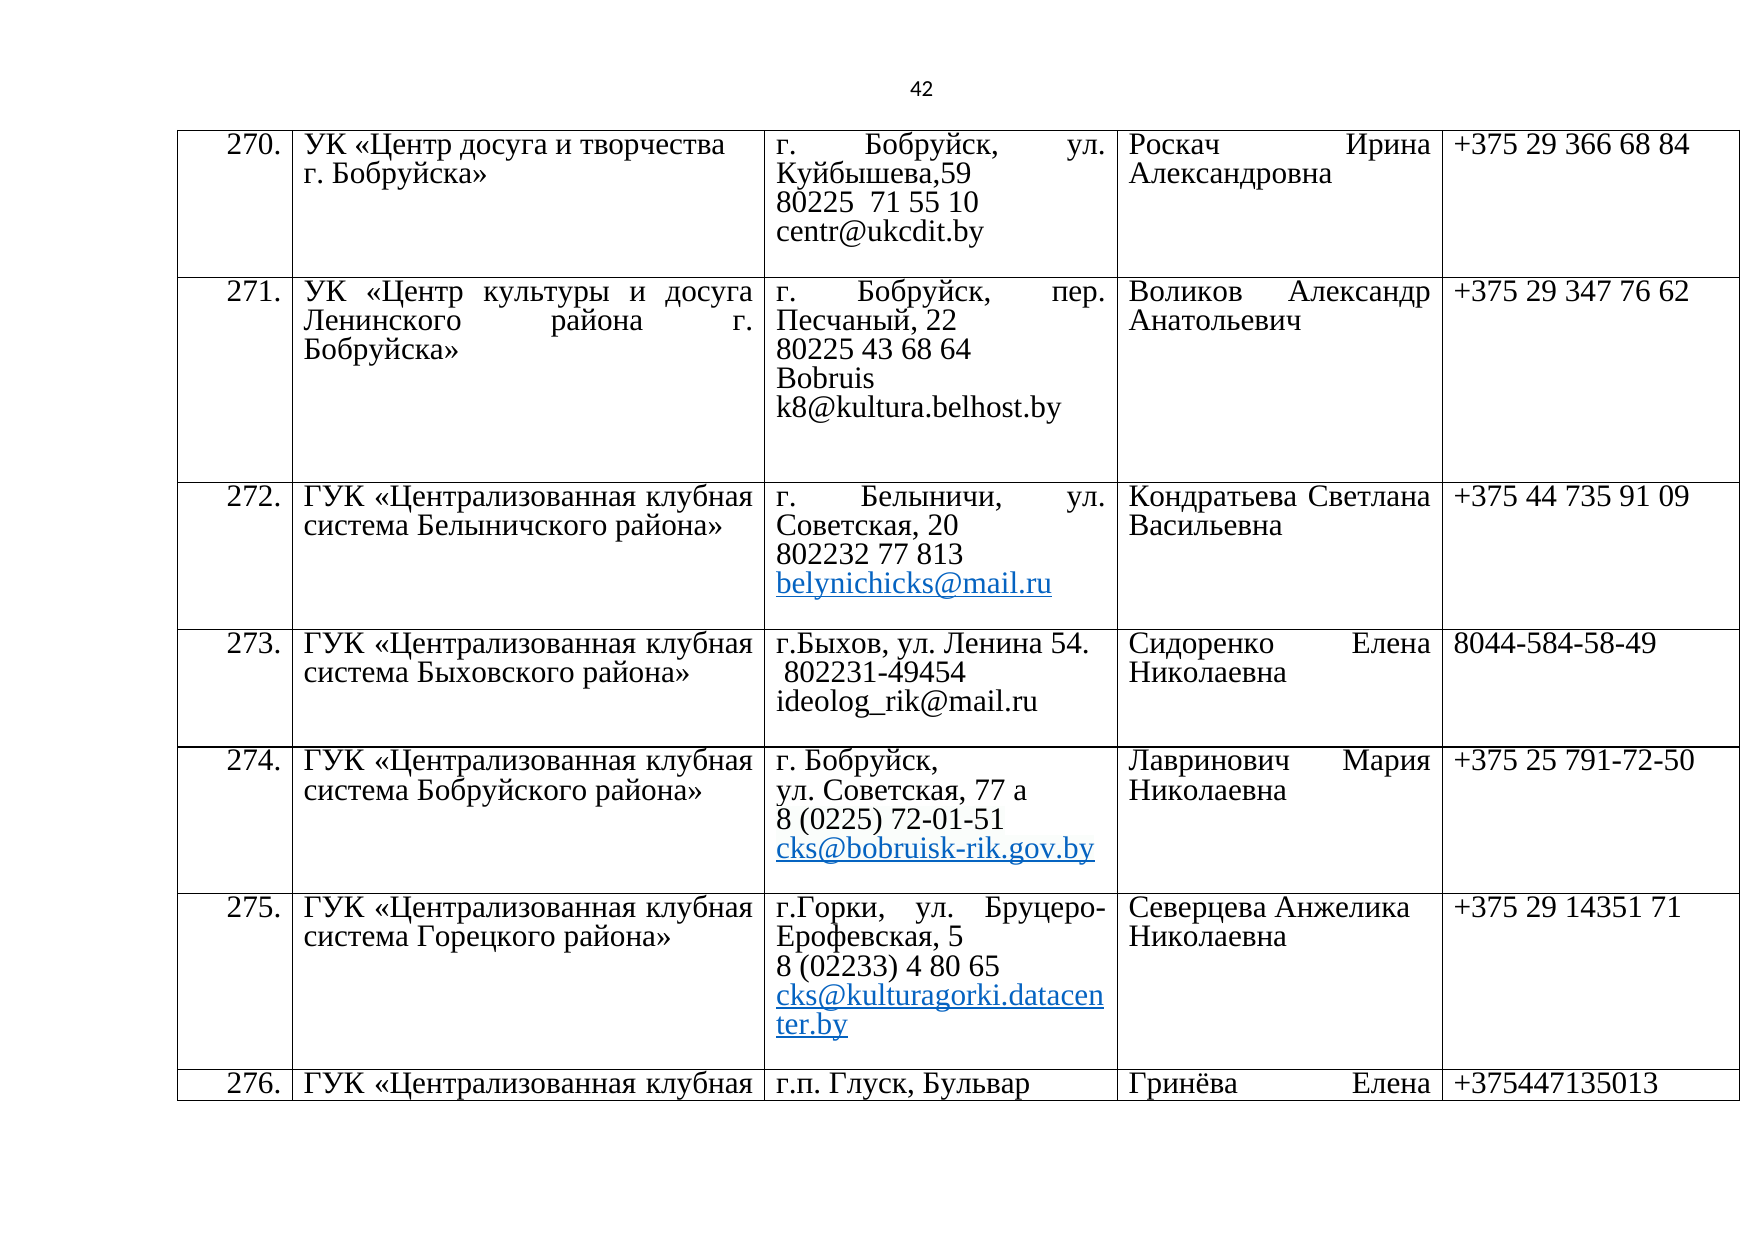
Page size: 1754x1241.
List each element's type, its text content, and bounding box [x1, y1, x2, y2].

table_cell [178, 894, 292, 1069]
table_cell [178, 483, 292, 629]
table_cell +375 29 14351 71 [1443, 894, 1739, 1069]
table_cell ГУК «Централизованная клубная система Бобруйского района» [293, 748, 764, 893]
table_cell г. Бобруйск, ул. Куйбышева,59 80225 71 55 10 centr@ukcdit.by [765, 131, 1117, 277]
table_cell [178, 278, 292, 482]
table_cell УК «Центр досуга и творчества г. Бобруйска» [293, 131, 764, 277]
table_cell г. Бобруйск, пер. Песчаный, 22 80225 43 68 64 Bobruisk8@kultura.belhost.by [765, 278, 1117, 482]
table_cell Воликов Александр Анатольевич [1118, 278, 1442, 482]
table_cell ГУК «Централизованная клубная система Белыничского района» [293, 483, 764, 629]
table_cell г.Быхов, ул. Ленина 54. 802231-49454 ideolog_rik@mail.ru [765, 630, 1117, 746]
table_cell Кондратьева Светлана Васильевна [1118, 483, 1442, 629]
table_cell +375447135013 [1443, 1070, 1739, 1099]
table_cell ГУК «Централизованная клубная система Быховского района» [293, 630, 764, 746]
table_cell г. Бобруйск, ул. Советская, 77 а 8 (0225) 72-01-51 cks@bobruisk-rik.gov.by [765, 748, 1117, 893]
table_cell Северцева Анжелика Николаевна [1118, 894, 1442, 1069]
table_cell УК «Центр культуры и досуга Ленинского района г. Бобруйска» [293, 278, 764, 482]
table_cell ГУК «Централизованная клубная система Горецкого района» [293, 894, 764, 1069]
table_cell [1118, 1070, 1442, 1099]
table_cell +375 29 347 76 62 [1443, 278, 1739, 482]
table_cell [178, 1070, 292, 1099]
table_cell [293, 1070, 764, 1099]
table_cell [765, 1070, 1117, 1099]
table_cell [178, 131, 292, 277]
table_cell г.Горки, ул. Бруцеро-Ерофевская, 5 8 (02233) 4 80 65 cks@kulturagorki.datacenter.by [765, 894, 1117, 1069]
table_cell +375 29 366 68 84 [1443, 131, 1739, 277]
table_cell Лавринович Мария Николаевна [1118, 748, 1442, 893]
table_cell 8044-584-58-49 [1443, 630, 1739, 746]
table_cell +375 25 791-72-50 [1443, 748, 1739, 893]
table_cell [178, 748, 292, 893]
table_cell Сидоренко Елена Николаевна [1118, 630, 1442, 746]
table_cell г. Белыничи, ул. Советская, 20 802232 77 813 belynichicks@mail.ru [765, 483, 1117, 629]
table_cell [178, 630, 292, 746]
table_cell +375 44 735 91 09 [1443, 483, 1739, 629]
table_cell Роскач Ирина Александровна [1118, 131, 1442, 277]
